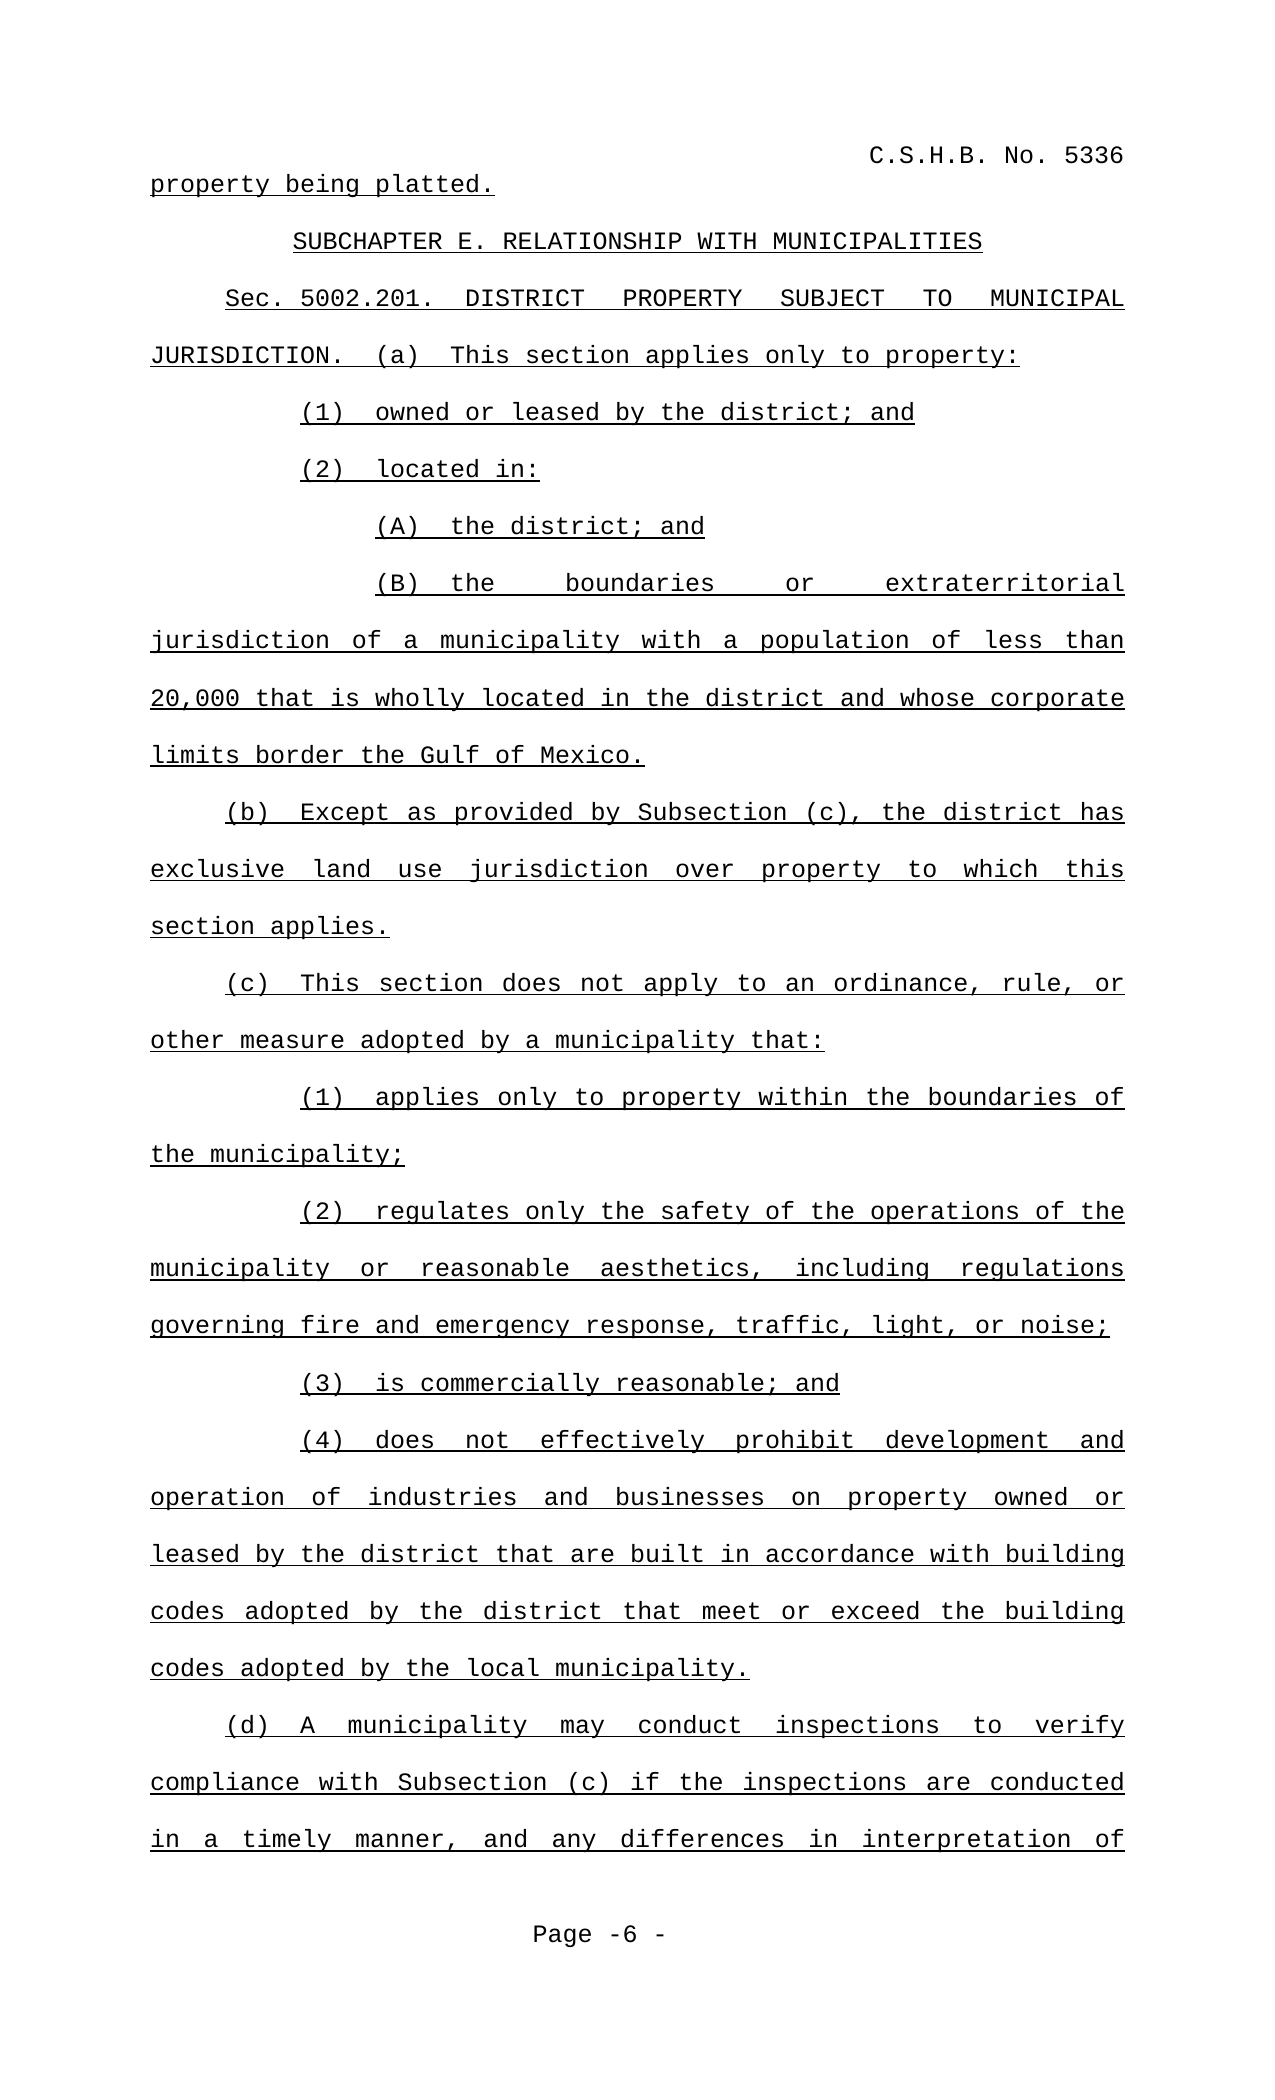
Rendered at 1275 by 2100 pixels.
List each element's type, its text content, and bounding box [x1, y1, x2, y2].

text (4) does not effectively prohibit development and operation of industries and businesses on property owned or leased by the district that are built in accordance with building codes adopted by the district that meet or exceed the building codes adopted by the local municipality. [150, 1566, 1125, 1622]
text (1) applies only to property within the boundaries of the municipality; [150, 1084, 1125, 1170]
text (2) located in: [150, 457, 1125, 485]
text (4) does not effectively prohibit development and operation of industries and businesses on property owned or leased by the district that are built in accordance with building codes adopted by the district that meet or exceed the building codes adopted by the local municipality. [150, 1623, 1125, 1684]
text (A) the district; and [150, 514, 1125, 542]
text (B) the boundaries or extraterritorial jurisdiction of a municipality with a population of less than 20,000 that is wholly located in the district and whose corporate limits border the Gulf of Mexico. [150, 571, 1125, 651]
text (4) does not effectively prohibit development and operation of industries and businesses on property owned or leased by the district that are built in accordance with building codes adopted by the district that meet or exceed the building codes adopted by the local municipality. [150, 1509, 1125, 1565]
text SUBCHAPTER E. RELATIONSHIP WITH MUNICIPALITIES [150, 228, 1125, 257]
text (1) owned or leased by the district; and [150, 399, 1125, 428]
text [150, 1795, 1125, 1850]
text (B) the boundaries or extraterritorial jurisdiction of a municipality with a population of less than 20,000 that is wholly located in the district and whose corporate limits border the Gulf of Mexico. [150, 653, 1125, 708]
text (2) regulates only the safety of the operations of the municipality or reasonable aesthetics, including regulations governing fire and emergency response, traffic, light, or noise; [150, 1199, 1125, 1279]
text (3) is commercially reasonable; and [150, 1370, 1125, 1398]
text (4) does not effectively prohibit development and operation of industries and businesses on property owned or leased by the district that are built in accordance with building codes adopted by the district that meet or exceed the building codes adopted by the local municipality. [150, 1427, 1125, 1508]
text (b) Except as provided by Subsection (c), the district has exclusive land use jurisdiction over property to which this section applies. [150, 799, 1125, 880]
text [150, 171, 1125, 200]
text (b) Except as provided by Subsection (c), the district has exclusive land use jurisdiction over property to which this section applies. [150, 881, 1125, 942]
text Sec. 5002.201. DISTRICT PROPERTY SUBJECT TO MUNICIPAL JURISDICTION. (a) This section applies only to property: [150, 285, 1125, 371]
text (2) regulates only the safety of the operations of the municipality or reasonable aesthetics, including regulations governing fire and emergency response, traffic, light, or noise; [150, 1281, 1125, 1341]
text (c) This section does not apply to an ordinance, rule, or other measure adopted by a municipality that: [150, 970, 1125, 1056]
text (B) the boundaries or extraterritorial jurisdiction of a municipality with a population of less than 20,000 that is wholly located in the district and whose corporate limits border the Gulf of Mexico. [150, 710, 1125, 771]
